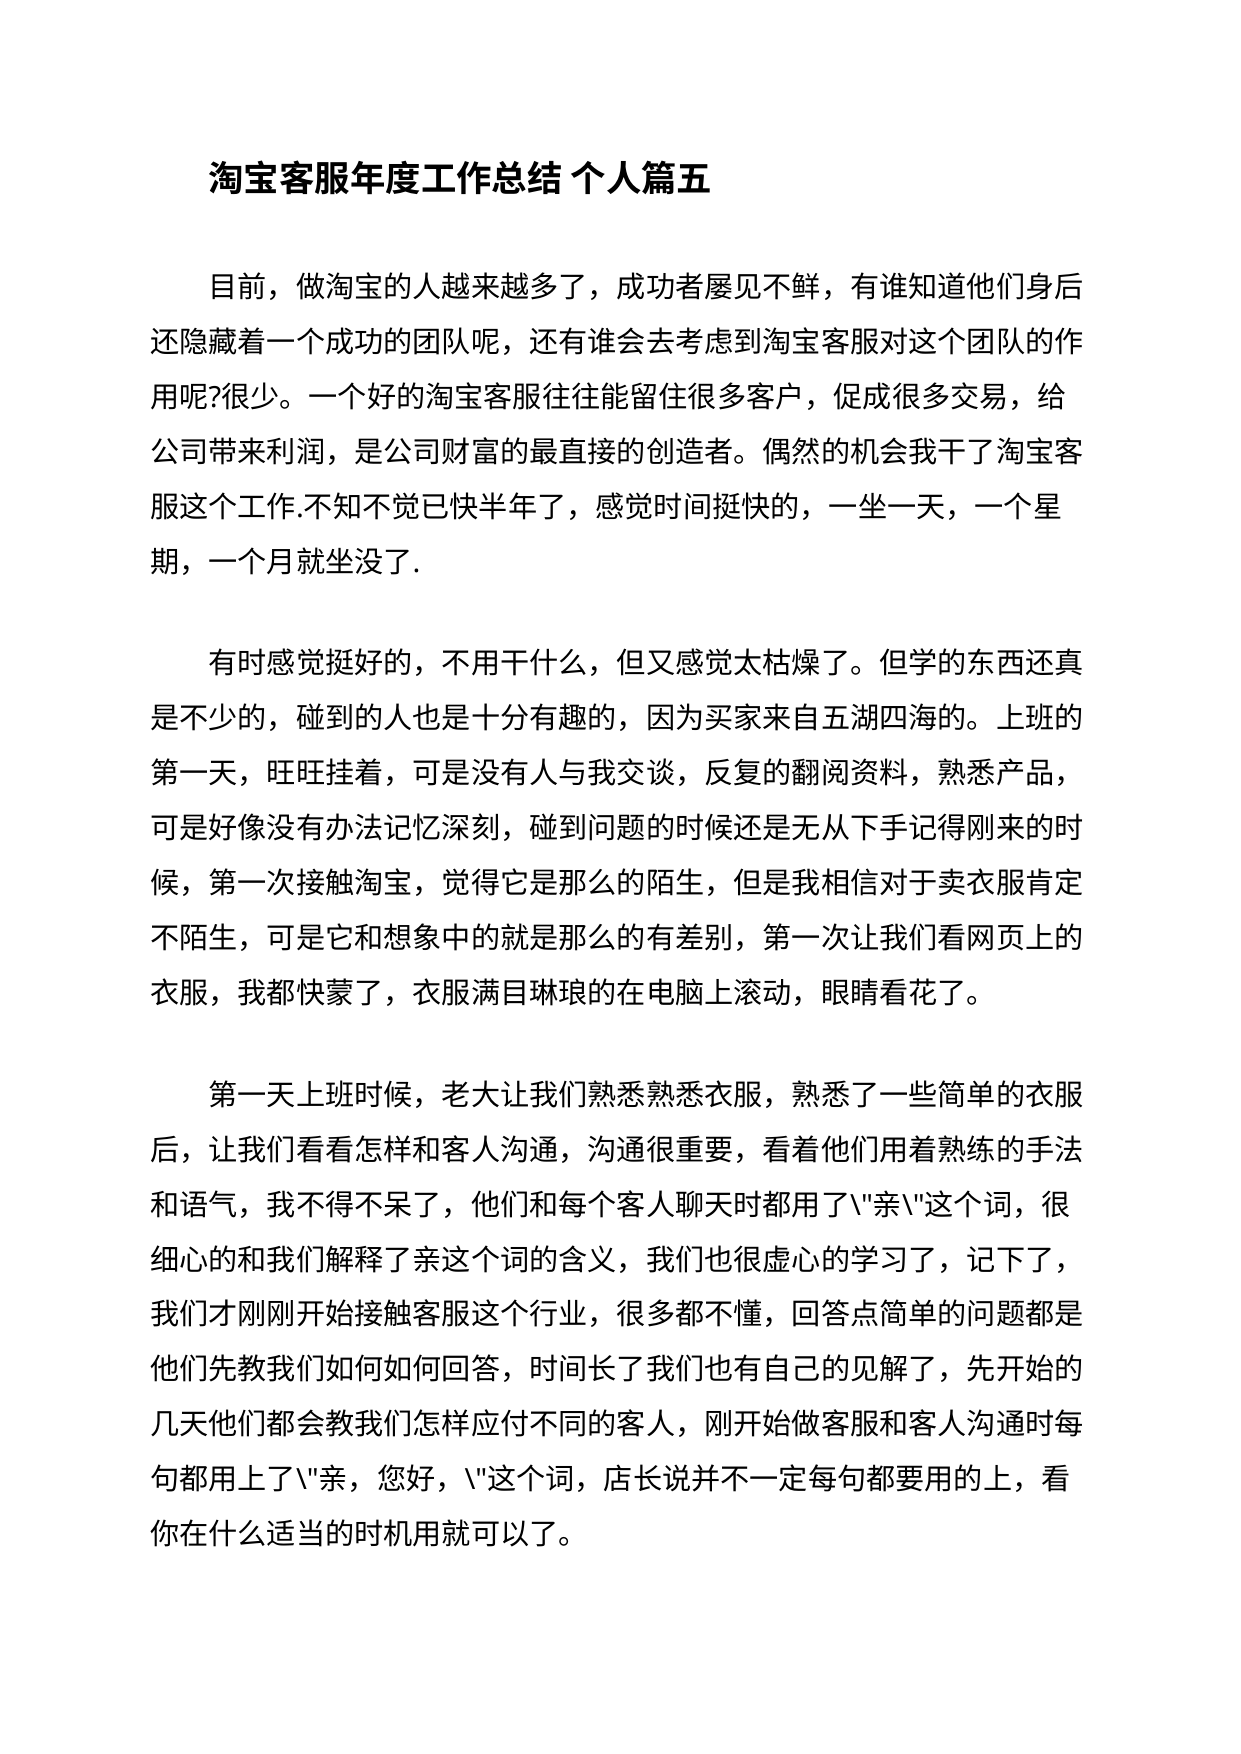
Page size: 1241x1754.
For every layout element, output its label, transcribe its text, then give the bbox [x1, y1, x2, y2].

text 目前，做淘宝的人越来越多了，成功者屡见不鲜，有谁知道他们身后还隐藏着一个成功的团队呢，还有谁会去考虑到淘宝客服对这个团队的作用呢?很少。一个好的淘宝客服往往能留住很多客户，促成很多交易，给公司带来利润，是公司财富的最直接的创造者。偶然的机会我干了淘宝客服这个工作.不知不觉已快半年了，感觉时间挺快的，一坐一天，一个星期，一个月就坐没了. [150, 263, 1090, 581]
text 第一天上班时候，老大让我们熟悉熟悉衣服，熟悉了一些简单的衣服后，让我们看看怎样和客人沟通，沟通很重要，看着他们用着熟练的手法和语气，我不得不呆了，他们和每个客人聊天时都用了\"亲\"这个词，很细心的和我们解释了亲这个词的含义，我们也很虚心的学习了，记下了，我们才刚刚开始接触客服这个行业，很多都不懂，回答点简单的问题都是他们先教我们如何如何回答，时间长了我们也有自己的见解了，先开始的几天他们都会教我们怎样应付不同的客人，刚开始做客服和客人沟通时每句都用上了\"亲，您好，\"这个词，店长说并不一定每句都要用的上，看你在什么适当的时机用就可以了。 [150, 1071, 1090, 1553]
text 有时感觉挺好的，不用干什么，但又感觉太枯燥了。但学的东西还真是不少的，碰到的人也是十分有趣的，因为买家来自五湖四海的。上班的第一天，旺旺挂着，可是没有人与我交谈，反复的翻阅资料，熟悉产品，可是好像没有办法记忆深刻，碰到问题的时候还是无从下手记得刚来的时候，第一次接触淘宝，觉得它是那么的陌生，但是我相信对于卖衣服肯定不陌生，可是它和想象中的就是那么的有差别，第一次让我们看网页上的衣服，我都快蒙了，衣服满目琳琅的在电脑上滚动，眼睛看花了。 [150, 640, 1090, 1012]
text 淘宝客服年度工作总结 个人篇五 [150, 150, 1090, 201]
